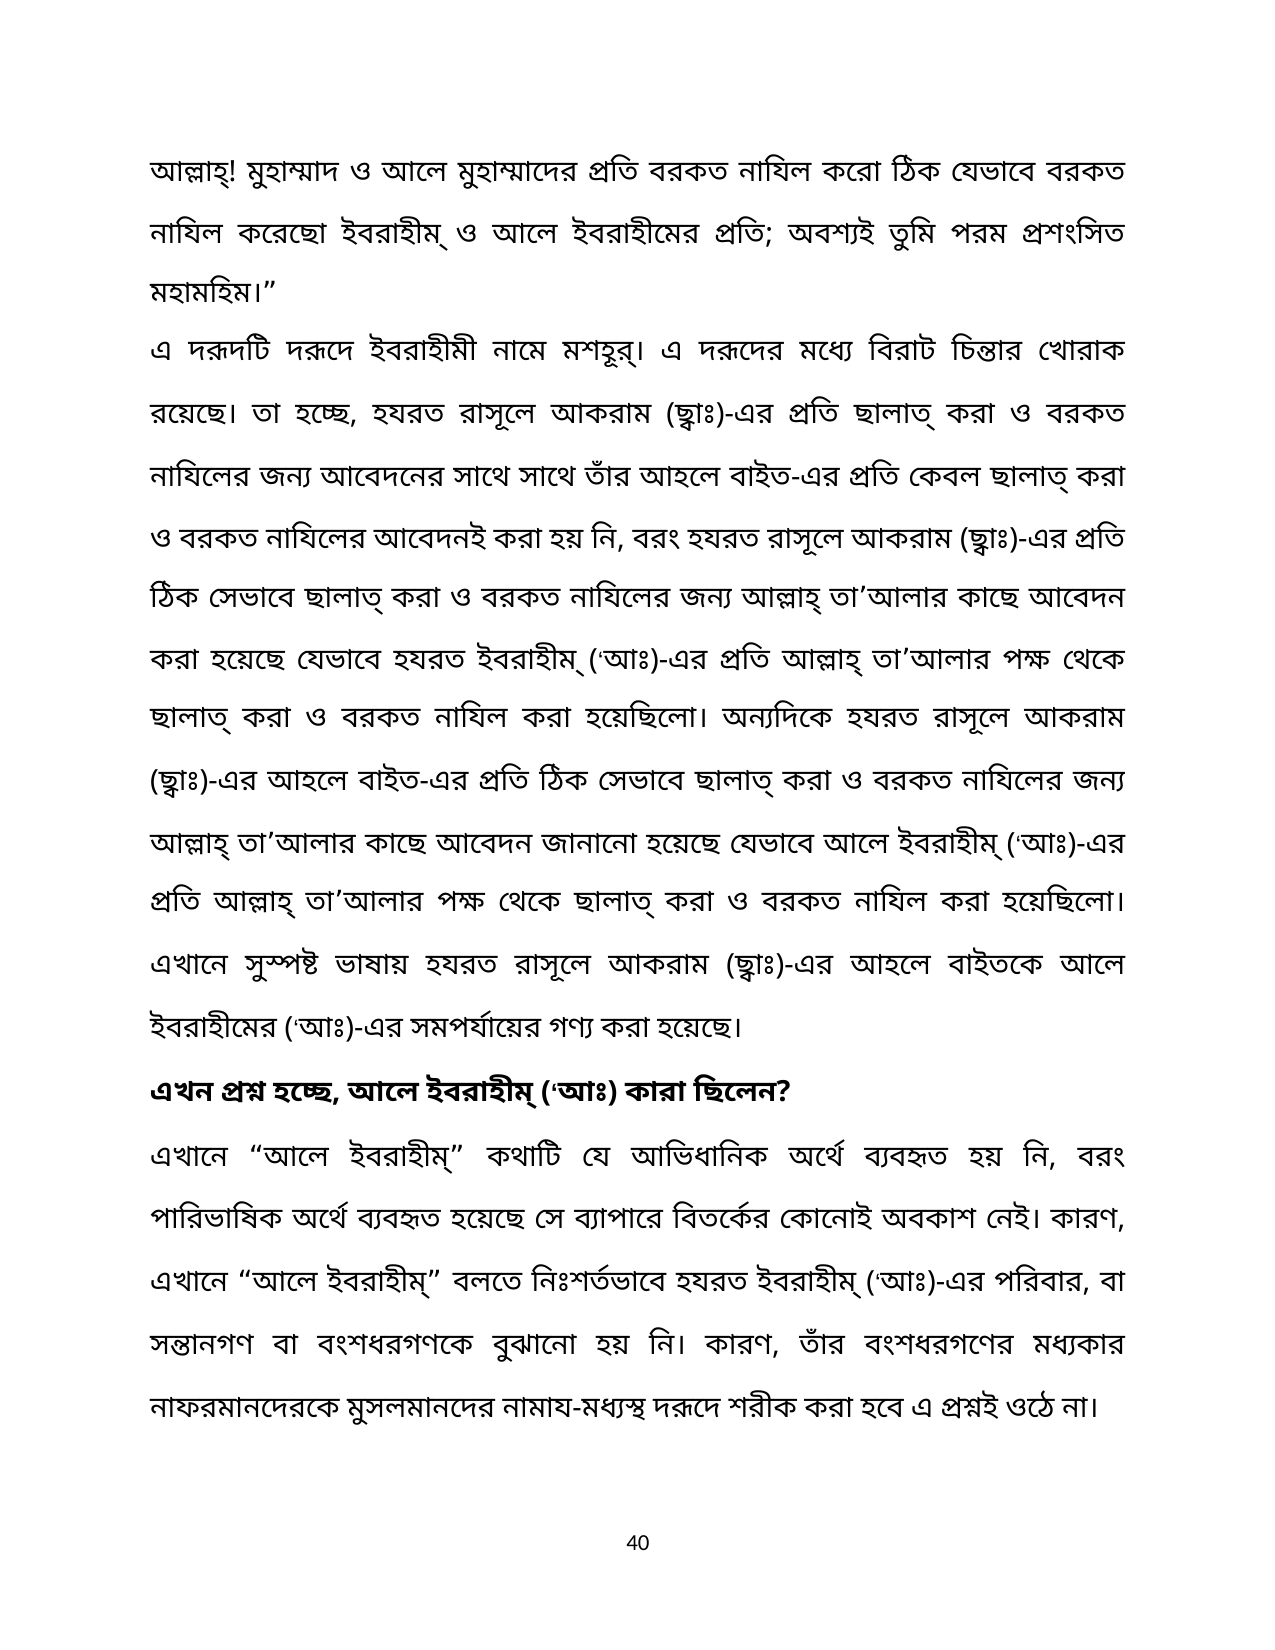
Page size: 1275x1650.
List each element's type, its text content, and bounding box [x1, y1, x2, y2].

text এখানে “আলে ইবরাহীম্” কথাটি যে আভিধানিক অর্থে ব্যবহৃত হয় নি, বরং পারিভাষিক অর্থে ব্যবহৃত হয়েছে সে ব্যাপারে বিতর্কের কোনোই অবকাশ নেই। কারণ, এখানে “আলে ইবরাহীম্” বলতে নিঃশর্তভাবে হযরত ইবরাহীম্ (‘আঃ)-এর পরিবার, বা সন্তানগণ বা বংশধরগণকে বুঝানো হয় নি। কারণ, তাঁর বংশধরগণের মধ্যকার নাফরমানদেরকে মুসলমানদের নামায-মধ্যস্থ দরূদে শরীক করা হবে এ প্রশ্নই ওঠে না। [150, 1135, 1125, 1429]
text এ দরূদটি দরূদে ইবরাহীমী নামে মশহূর্। এ দরূদের মধ্যে বিরাট চিন্তার খোরাক রয়েছে। তা হচ্ছে, হযরত রাসূলে আকরাম (ছ্বাঃ)-এর প্রতি ছালাত্ করা ও বরকত নাযিলের জন্য আবেদনের সাথে সাথে তাঁর আহলে বাইত-এর প্রতি কেবল ছালাত্ করা ও বরকত নাযিলের আবেদনই করা হয় নি, বরং হযরত রাসূলে আকরাম (ছ্বাঃ)-এর প্রতি ঠিক সেভাবে ছালাত্ করা ও বরকত নাযিলের জন্য আল্লাহ্ তা’আলার কাছে আবেদন করা হয়েছে যেভাবে হযরত ইবরাহীম্ (‘আঃ)-এর প্রতি আল্লাহ্ তা’আলার পক্ষ থেকে ছালাত্ করা ও বরকত নাযিল করা হয়েছিলো। অন্যদিকে হযরত রাসূলে আকরাম (ছ্বাঃ)-এর আহলে বাইত-এর প্রতি ঠিক সেভাবে ছালাত্ করা ও বরকত নাযিলের জন্য আল্লাহ্ তা’আলার কাছে আবেদন জানানো হয়েছে যেভাবে আলে ইবরাহীম্ (‘আঃ)-এর প্রতি আল্লাহ্ তা’আলার পক্ষ থেকে ছালাত্ করা ও বরকত নাযিল করা হয়েছিলো। এখানে সুস্পষ্ট ভাষায় হযরত রাসূলে আকরাম (ছ্বাঃ)-এর আহলে বাইতকে আলে ইবরাহীমের (‘আঃ)-এর সমপর্যায়ের গণ্য করা হয়েছে। [150, 333, 1125, 1049]
text এখন প্রশ্ন হচ্ছে, আলে ইবরাহীম্ (‘আঃ) কারা ছিলেন? [150, 1071, 1125, 1113]
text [150, 150, 1125, 314]
